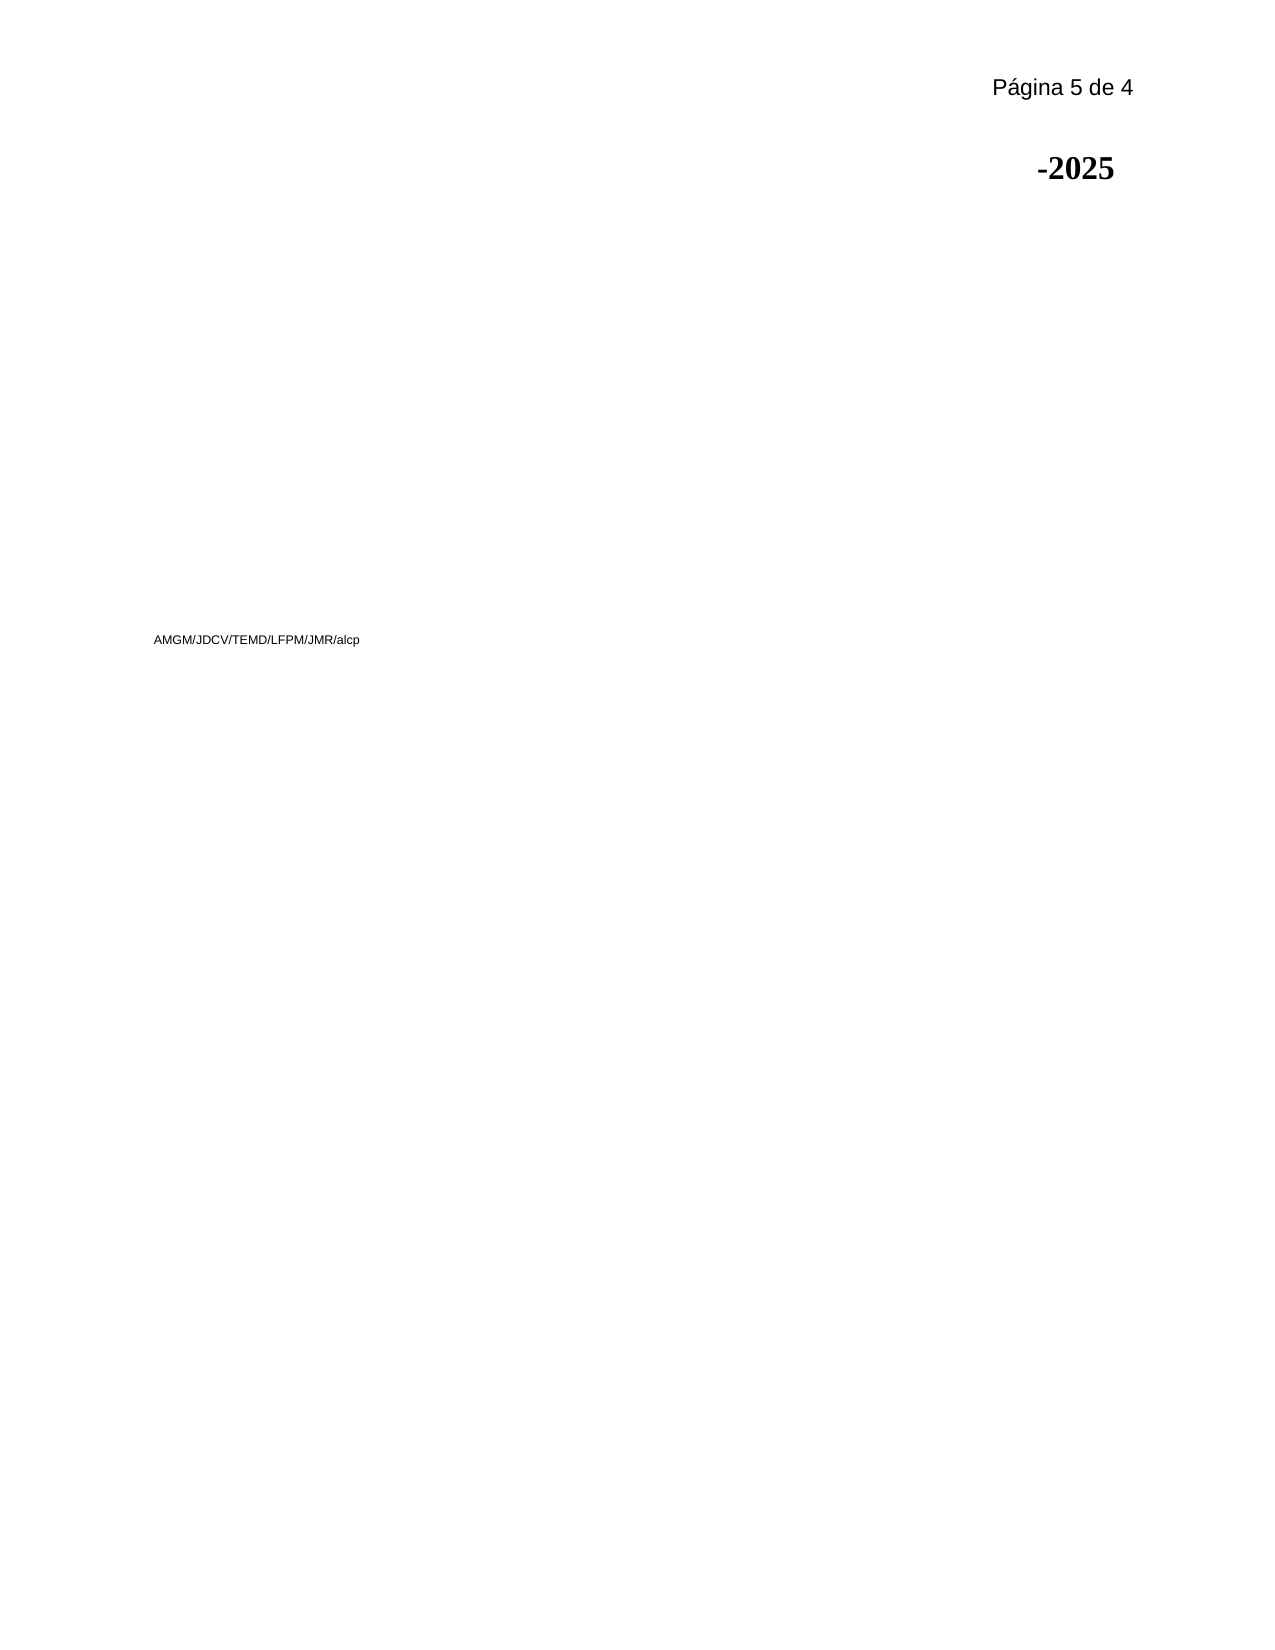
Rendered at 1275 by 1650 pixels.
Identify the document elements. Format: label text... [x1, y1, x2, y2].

text AMGM/JDCV/TEMD/LFPM/JMR/alcp [153, 633, 1131, 647]
